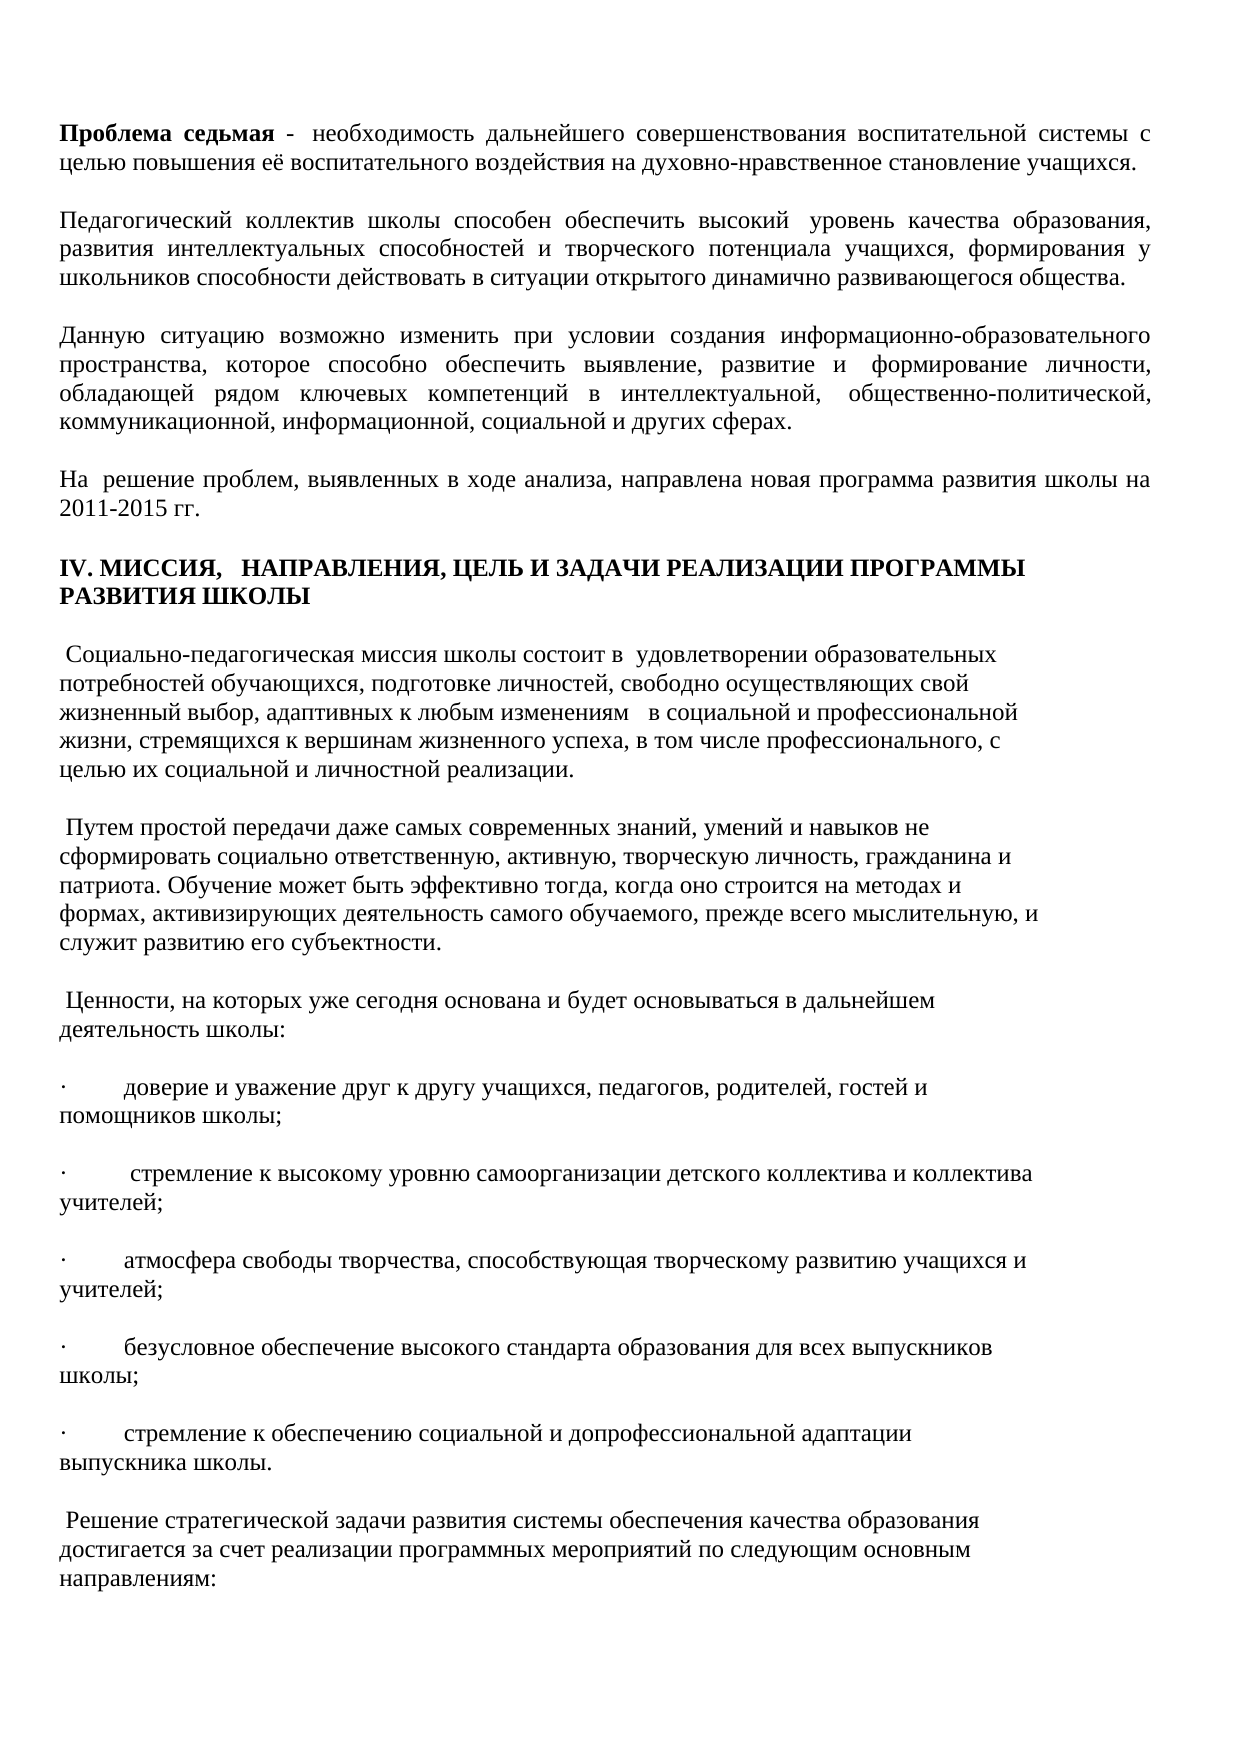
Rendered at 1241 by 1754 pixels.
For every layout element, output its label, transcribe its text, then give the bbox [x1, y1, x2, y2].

text Педагогический коллектив школы способен обеспечить высокий уровень качества образования, развития интеллектуальных способностей и творческого потенциала учащихся, формирования у школьников способности действовать в ситуации открытого динамично развивающегося общества. [59, 205, 1152, 291]
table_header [58, 551, 1041, 1622]
text Проблема седьмая - необходимость дальнейшего совершенствования воспитательной системы с целью повышения её воспитательного воздействия на духовно-нравственное становление учащихся. [59, 118, 1152, 176]
text На решение проблем, выявленных в ходе анализа, направлена новая программа развития школы на 2011-2015 гг. [59, 464, 1152, 522]
text Данную ситуацию возможно изменить при условии создания информационно-образовательного пространства, которое способно обеспечить выявление, развитие и формирование личности, обладающей рядом ключевых компетенций в интеллектуальной, общественно-политической, коммуникационной, информационной, социальной и других сферах. [59, 320, 1152, 435]
